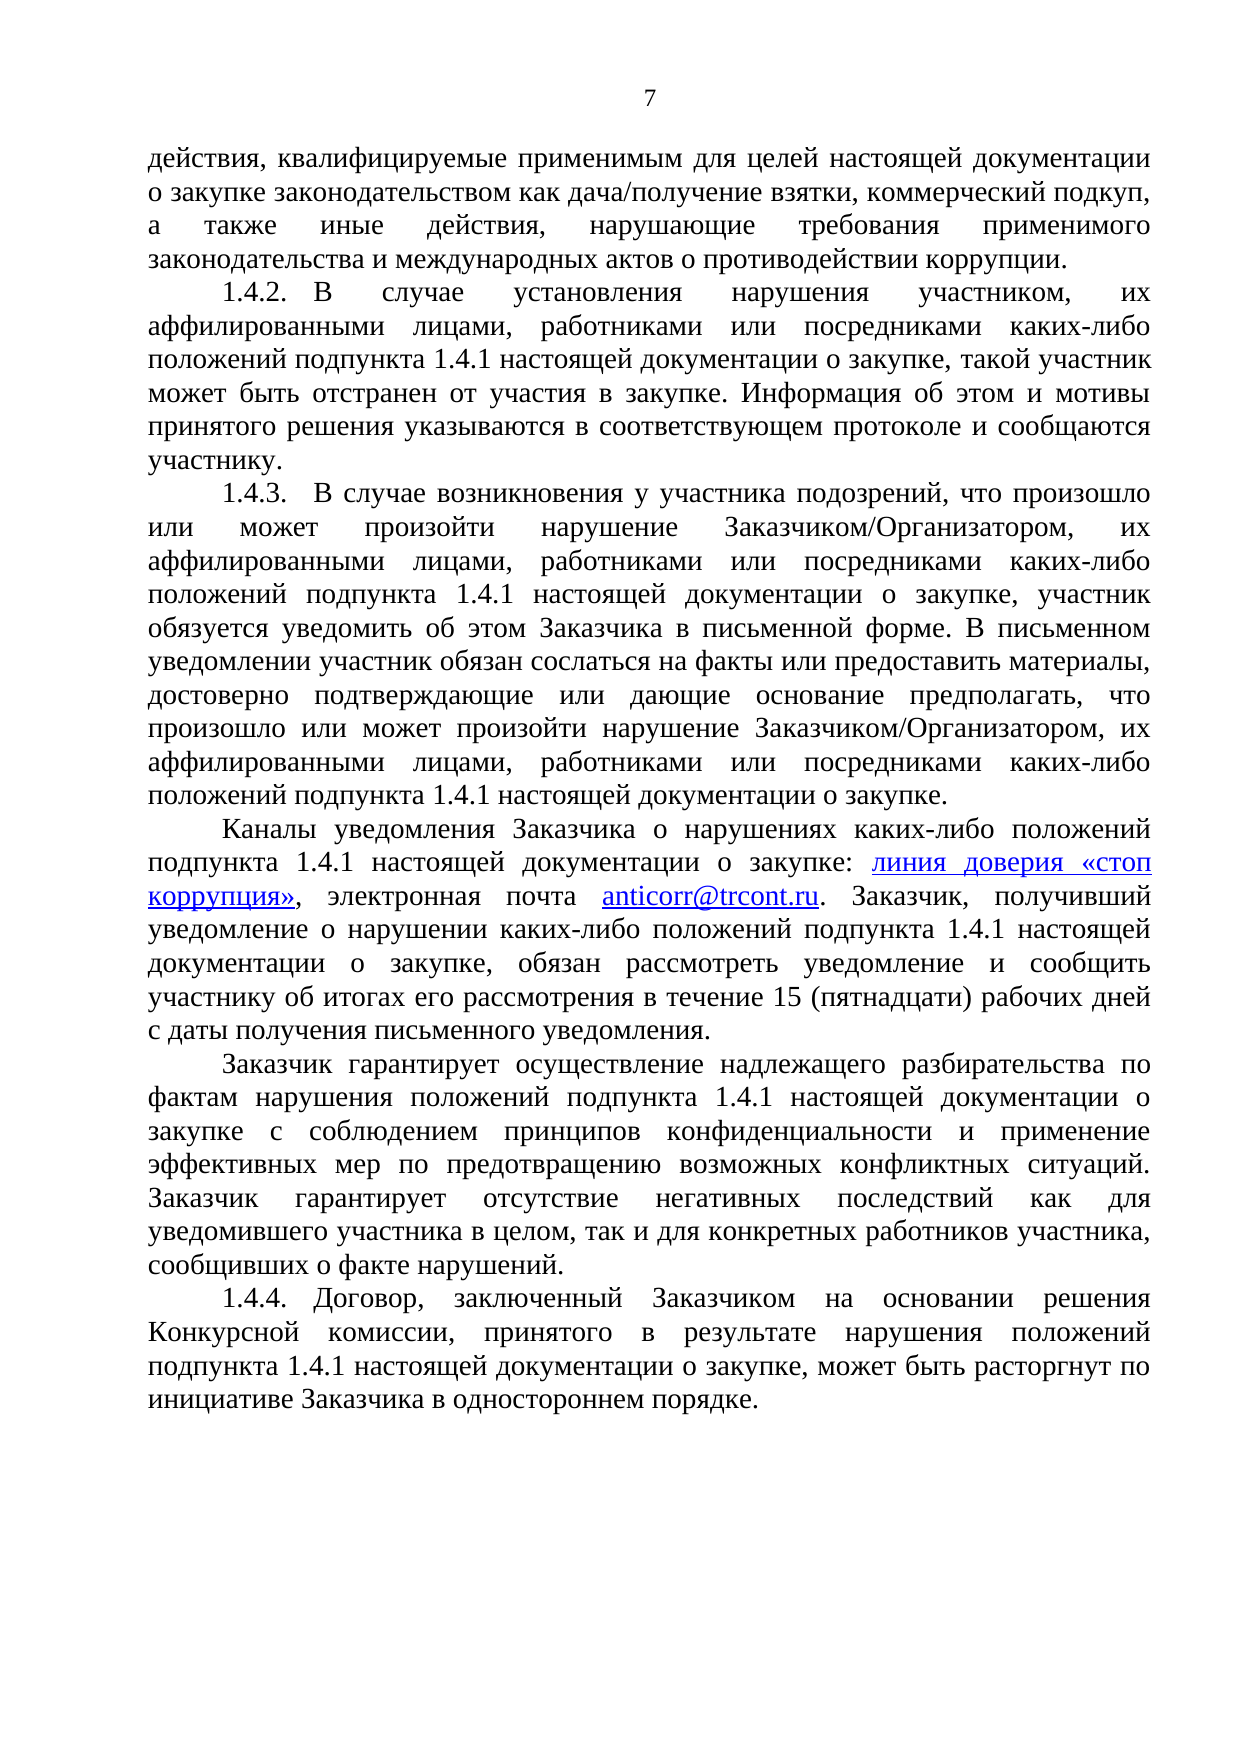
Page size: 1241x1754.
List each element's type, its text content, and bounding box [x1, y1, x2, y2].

text Каналы уведомления Заказчика о нарушениях каких-либо положений подпункта 1.4.1 настоящей документации о закупке: линия доверия «стоп коррупция», электронная почта anticorr@trcont.ru. Заказчик, получивший уведомление о нарушении каких-либо положений подпункта 1.4.1 настоящей документации о закупке, обязан рассмотреть уведомление и сообщить участнику об итогах его рассмотрения в течение 15 (пятнадцати) рабочих дней с даты получения письменного уведомления. [148, 811, 1152, 1046]
list Договор, заключенный Заказчиком на основании решения Конкурсной комиссии, принятого в результате нарушения положений подпункта 1.4.1 настоящей документации о закупке, может быть расторгнут по инициативе Заказчика в одностороннем порядке. [148, 1281, 1152, 1415]
list В случае установления нарушения участником, их аффилированными лицами, работниками или посредниками каких-либо положений подпункта 1.4.1 настоящей документации о закупке, такой участник может быть отстранен от участия в закупке. Информация об этом и мотивы принятого решения указываются в соответствующем протоколе и сообщаются участнику. [148, 274, 1152, 476]
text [148, 140, 1152, 274]
text Заказчик гарантирует осуществление надлежащего разбирательства по фактам нарушения положений подпункта 1.4.1 настоящей документации о закупке с соблюдением принципов конфиденциальности и применение эффективных мер по предотвращению возможных конфликтных ситуаций. Заказчик гарантирует отсутствие негативных последствий как для уведомившего участника в целом, так и для конкретных работников участника, сообщивших о факте нарушений. [148, 1046, 1152, 1281]
list В случае возникновения у участника подозрений, что произошло или может произойти нарушение Заказчиком/Организатором, их аффилированными лицами, работниками или посредниками каких-либо положений подпункта 1.4.1 настоящей документации о закупке, участник обязуется уведомить об этом Заказчика в письменной форме. В письменном уведомлении участник обязан сослаться на факты или предоставить материалы, достоверно подтверждающие или дающие основание предполагать, что произошло или может произойти нарушение Заказчиком/Организатором, их аффилированными лицами, работниками или посредниками каких-либо положений подпункта 1.4.1 настоящей документации о закупке. [148, 476, 1152, 811]
